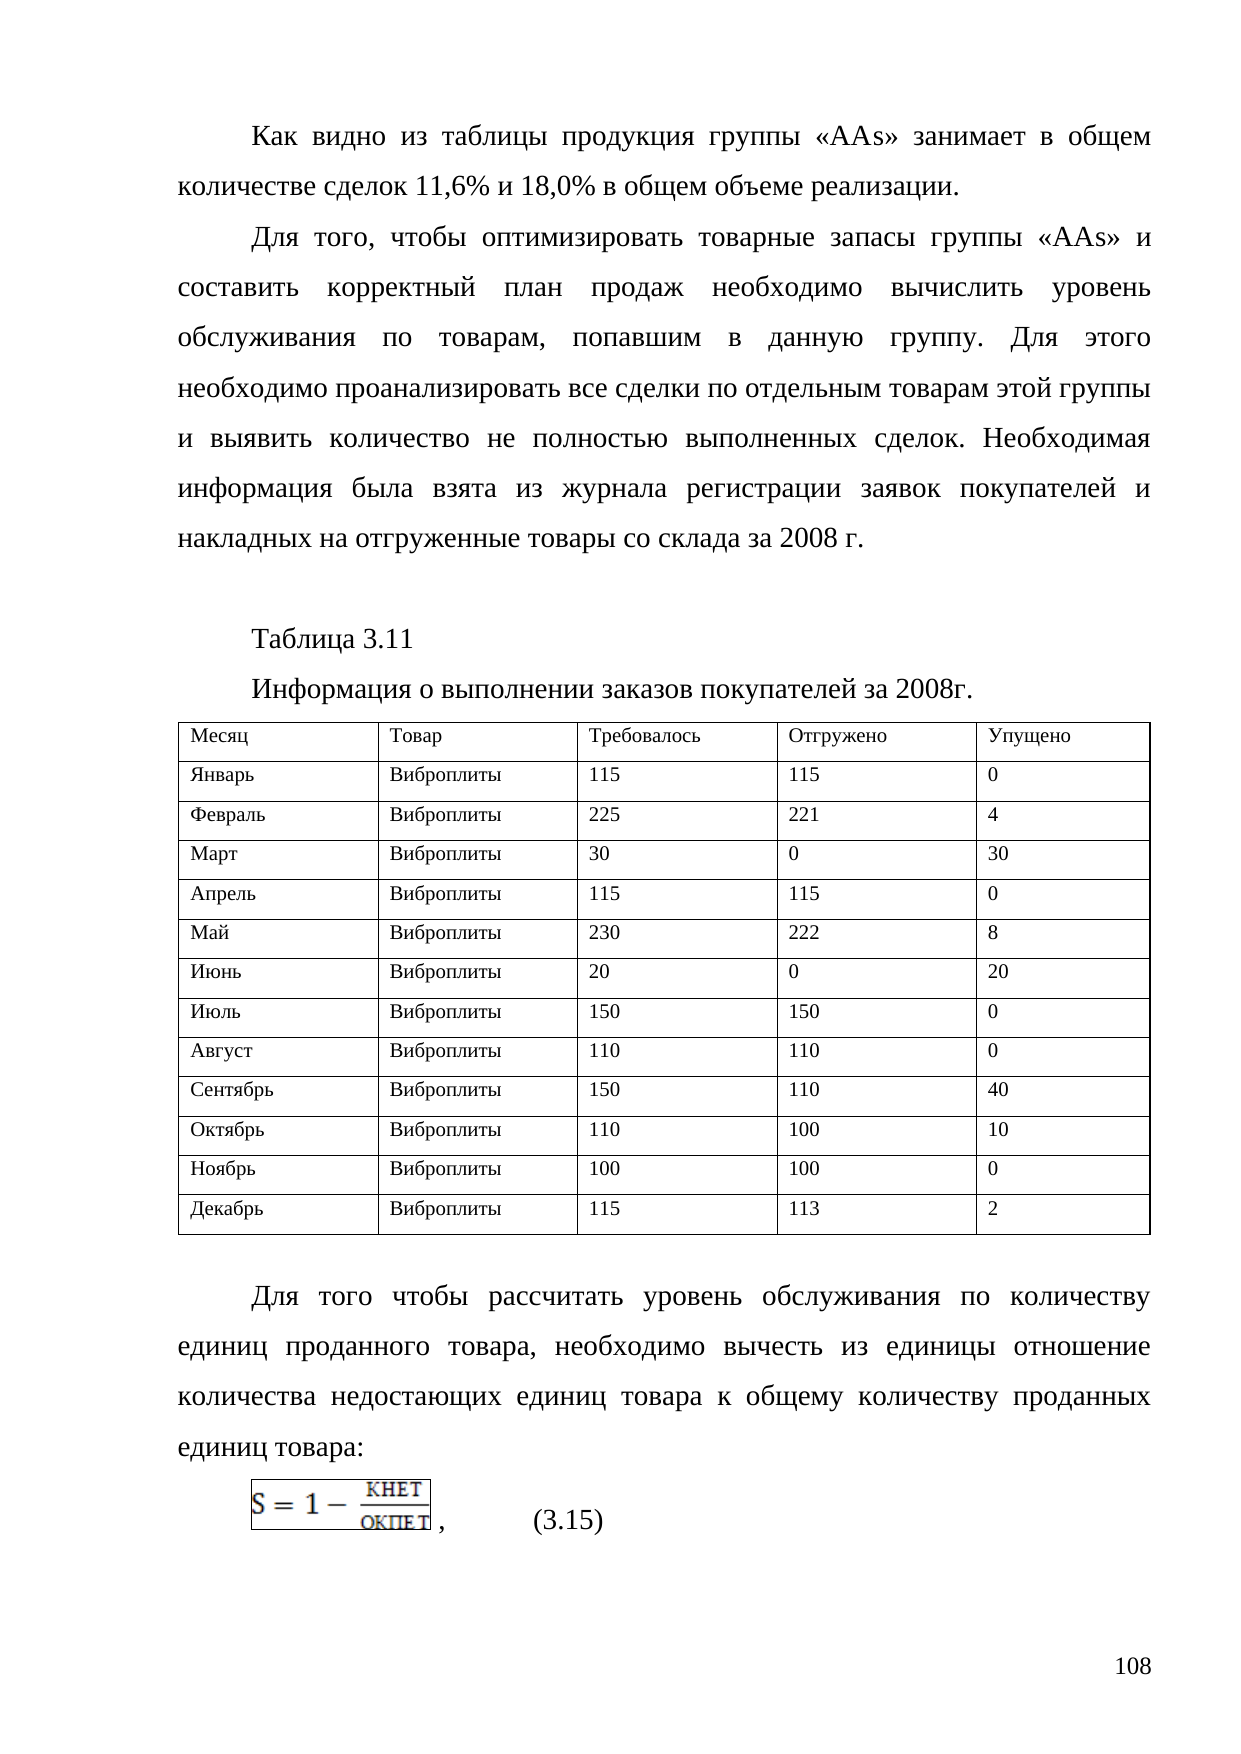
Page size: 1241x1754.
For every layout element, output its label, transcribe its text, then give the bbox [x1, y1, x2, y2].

table_cell Ноябрь [179, 1156, 378, 1194]
table_header Упущено [977, 723, 1149, 761]
table_cell 222 [778, 920, 976, 958]
table_cell 40 [977, 1077, 1149, 1116]
text Информация о выполнении заказов покупателей за 2008г. [177, 672, 1152, 705]
table_cell Виброплиты [379, 1195, 577, 1234]
table_cell Виброплиты [379, 1117, 577, 1155]
table_cell Октябрь [179, 1117, 378, 1155]
table_header Товар [379, 723, 577, 761]
table_cell Виброплиты [379, 1038, 577, 1076]
table_cell 113 [778, 1195, 976, 1234]
table_cell 0 [977, 999, 1149, 1037]
table_cell 0 [977, 1156, 1149, 1194]
text Таблица 3.11 [177, 621, 1152, 655]
text Для того чтобы рассчитать уровень обслуживания по количеству единиц проданного товара, необходимо вычесть из единицы отношение количества недостающих единиц товара к общему количеству проданных единиц товара: [177, 1278, 1152, 1462]
table_cell 0 [977, 1038, 1149, 1076]
table_cell 20 [977, 959, 1149, 997]
table_cell Виброплиты [379, 762, 577, 801]
table_cell 115 [778, 762, 976, 801]
table_cell Виброплиты [379, 1077, 577, 1116]
table_cell 230 [578, 920, 777, 958]
table_cell 100 [578, 1156, 777, 1194]
table_cell 150 [578, 999, 777, 1037]
table_cell 0 [778, 959, 976, 997]
table_cell 150 [578, 1077, 777, 1116]
text Для того, чтобы оптимизировать товарные запасы группы «ААs» и составить корректный план продаж необходимо вычислить уровень обслуживания по товарам, попавшим в данную группу. Для этого необходимо проанализировать все сделки по отдельным товарам этой группы и выявить количество не полностью выполненных сделок. Необходимая информация была взята из журнала регистрации заявок покупателей и накладных на отгруженные товары со склада за . [177, 219, 1152, 554]
table_cell Виброплиты [379, 841, 577, 879]
table_cell 100 [778, 1156, 976, 1194]
table_cell Апрель [179, 880, 378, 919]
table_cell Виброплиты [379, 802, 577, 840]
table_cell 30 [977, 841, 1149, 879]
table_cell Виброплиты [379, 1156, 577, 1194]
table_cell 100 [778, 1117, 976, 1155]
table_cell 115 [578, 762, 777, 801]
table_cell Виброплиты [379, 880, 577, 919]
table_cell 0 [778, 841, 976, 879]
table_cell Июнь [179, 959, 378, 997]
table_cell Февраль [179, 802, 378, 840]
table_cell 30 [578, 841, 777, 879]
table_cell Июль [179, 999, 378, 1037]
table_header Месяц [179, 723, 378, 761]
table_cell 221 [778, 802, 976, 840]
table_cell Сентябрь [179, 1077, 378, 1116]
table_cell 115 [578, 880, 777, 919]
text , (3.15) [177, 1479, 1152, 1536]
table_cell 115 [578, 1195, 777, 1234]
table_cell 110 [578, 1117, 777, 1155]
table_cell 20 [578, 959, 777, 997]
table_cell 10 [977, 1117, 1149, 1155]
table_cell 110 [778, 1038, 976, 1076]
table_cell Виброплиты [379, 959, 577, 997]
table_cell 115 [778, 880, 976, 919]
table_cell Виброплиты [379, 999, 577, 1037]
table_cell 4 [977, 802, 1149, 840]
picture [252, 1480, 430, 1529]
table_cell 225 [578, 802, 777, 840]
table_cell 110 [778, 1077, 976, 1116]
table_cell Май [179, 920, 378, 958]
table_cell Виброплиты [379, 920, 577, 958]
table_cell 8 [977, 920, 1149, 958]
table_cell 0 [977, 880, 1149, 919]
table_cell 2 [977, 1195, 1149, 1234]
table_cell Декабрь [179, 1195, 378, 1234]
table_cell 110 [578, 1038, 777, 1076]
table_cell 150 [778, 999, 976, 1037]
table_cell Август [179, 1038, 378, 1076]
table_cell Март [179, 841, 378, 879]
table_header Отгружено [778, 723, 976, 761]
table_cell Январь [179, 762, 378, 801]
table_header Требовалось [578, 723, 777, 761]
text Как видно из таблицы продукция группы «ААs» занимает в общем количестве сделок 11,6% и 18,0% в общем объеме реализации. [177, 118, 1152, 202]
table_cell 0 [977, 762, 1149, 801]
